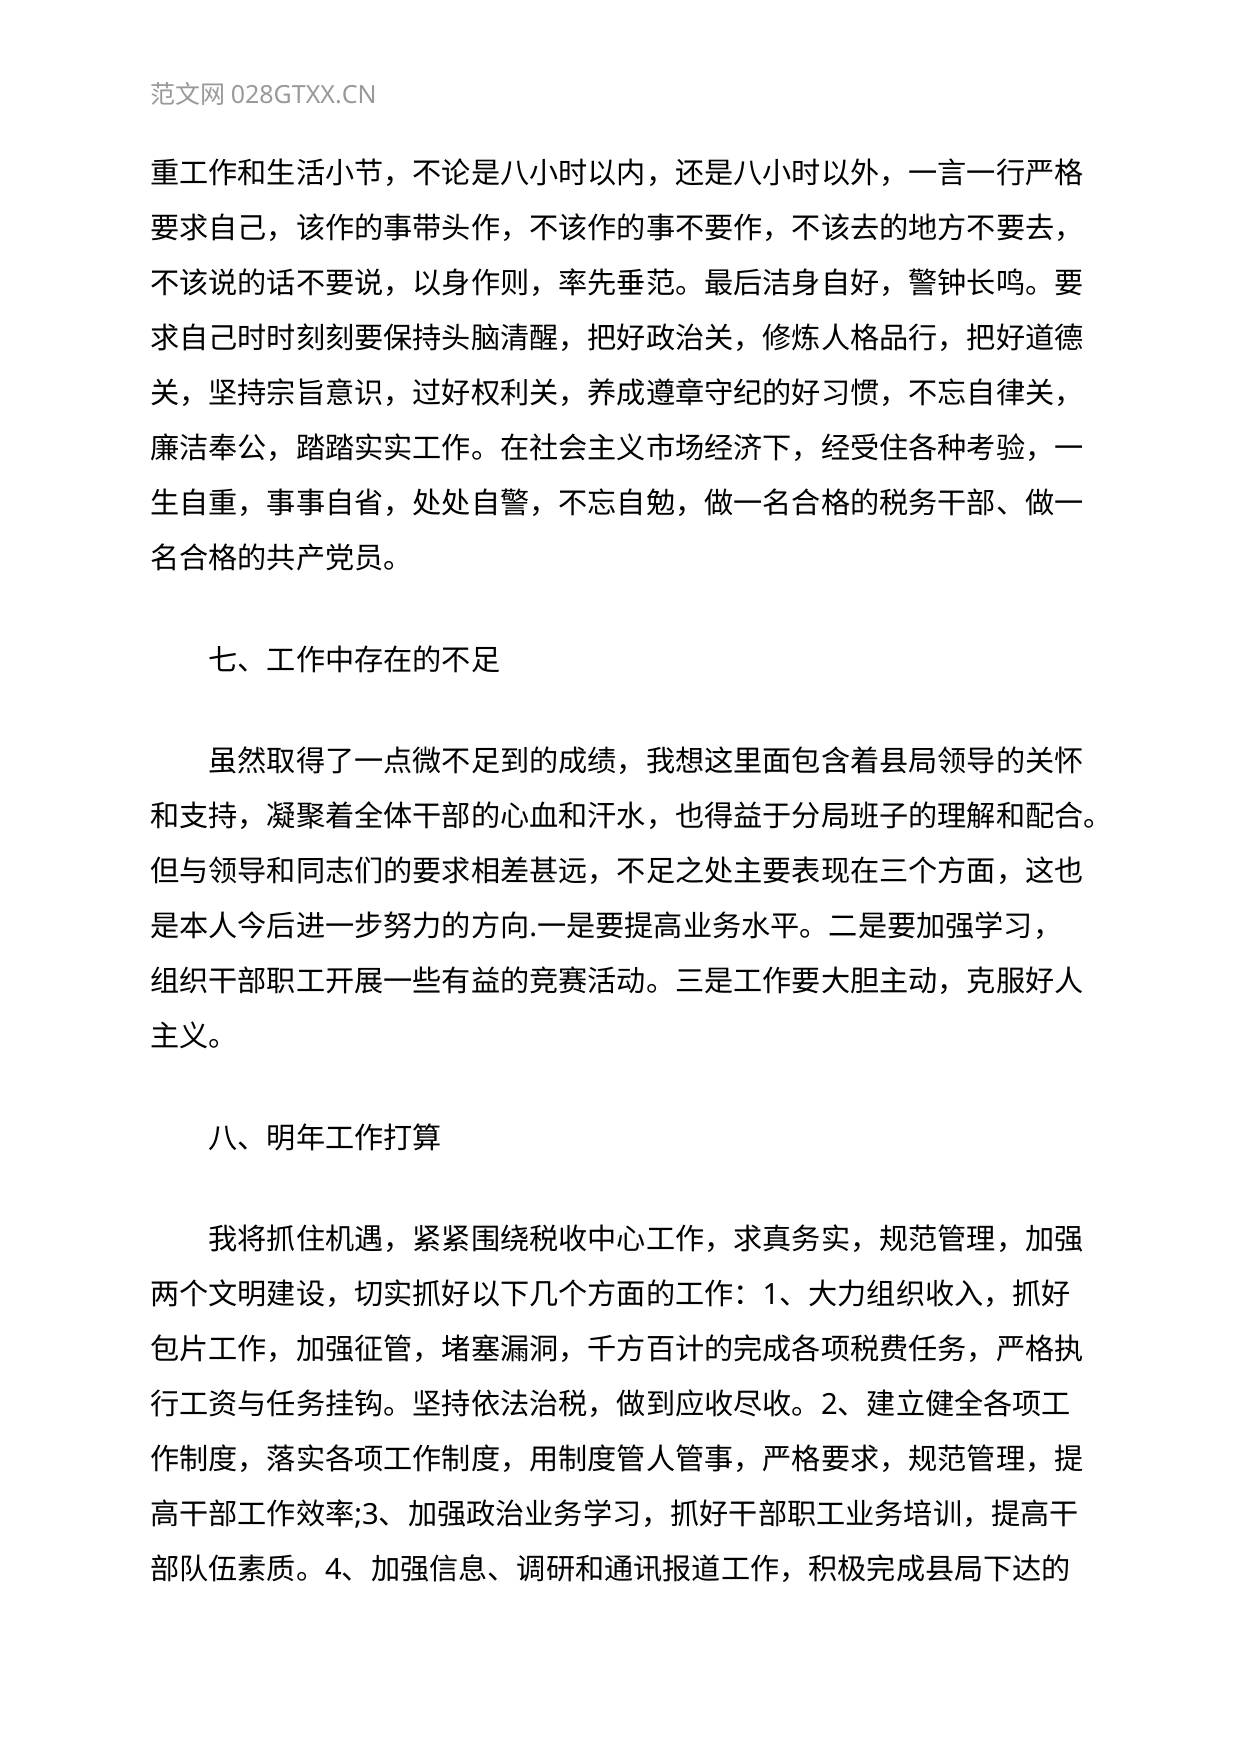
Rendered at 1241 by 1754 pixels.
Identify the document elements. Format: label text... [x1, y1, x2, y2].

text 八、明年工作打算 [150, 1114, 1090, 1156]
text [150, 150, 1090, 577]
text 七、工作中存在的不足 [150, 636, 1090, 678]
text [150, 1216, 1090, 1588]
text 虽然取得了一点微不足到的成绩，我想这里面包含着县局领导的关怀和支持，凝聚着全体干部的心血和汗水，也得益于分局班子的理解和配合。但与领导和同志们的要求相差甚远，不足之处主要表现在三个方面，这也是本人今后进一步努力的方向.一是要提高业务水平。二是要加强学习，组织干部职工开展一些有益的竞赛活动。三是工作要大胆主动，克服好人主义。 [150, 738, 1090, 1055]
